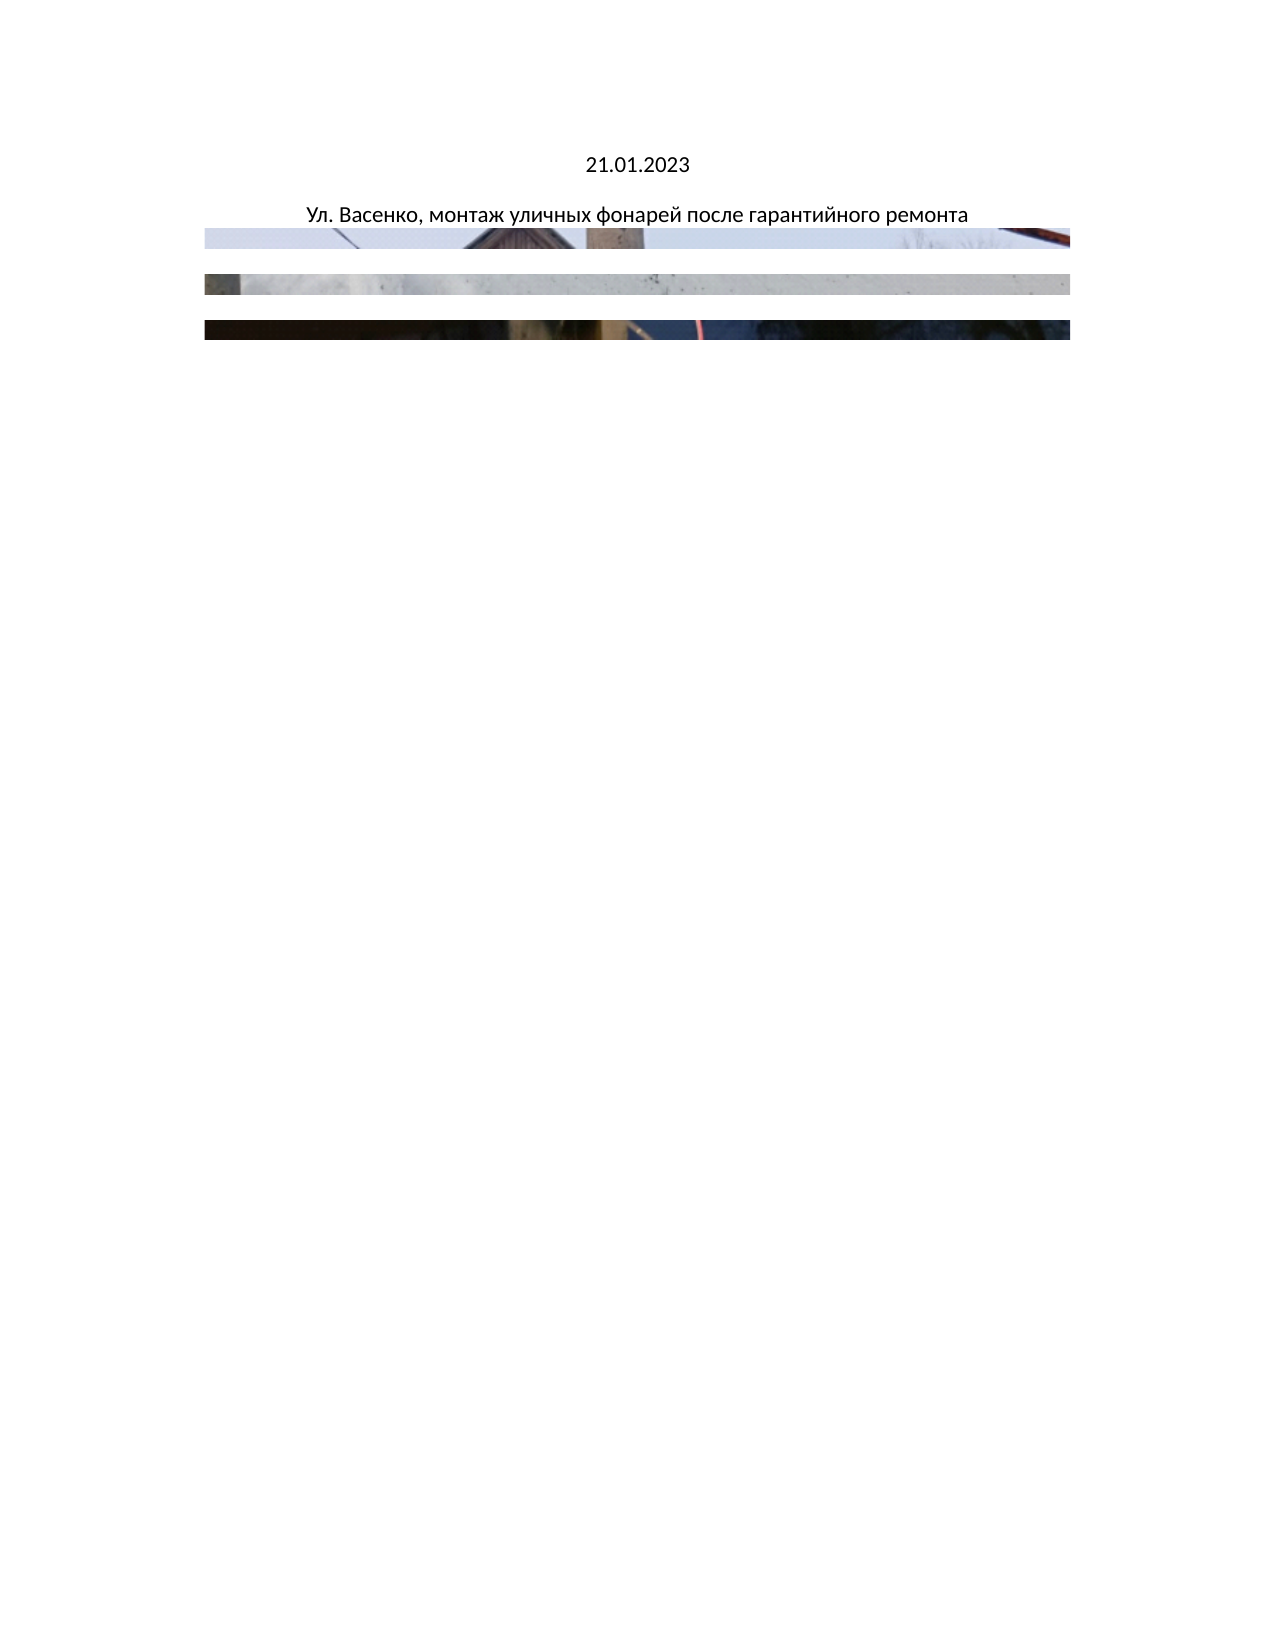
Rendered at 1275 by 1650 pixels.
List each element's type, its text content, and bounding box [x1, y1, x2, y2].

text Ул. Васенко, монтаж уличных фонарей после гарантийного ремонта [150, 199, 1125, 228]
text 21.01.2023 [150, 150, 1125, 179]
